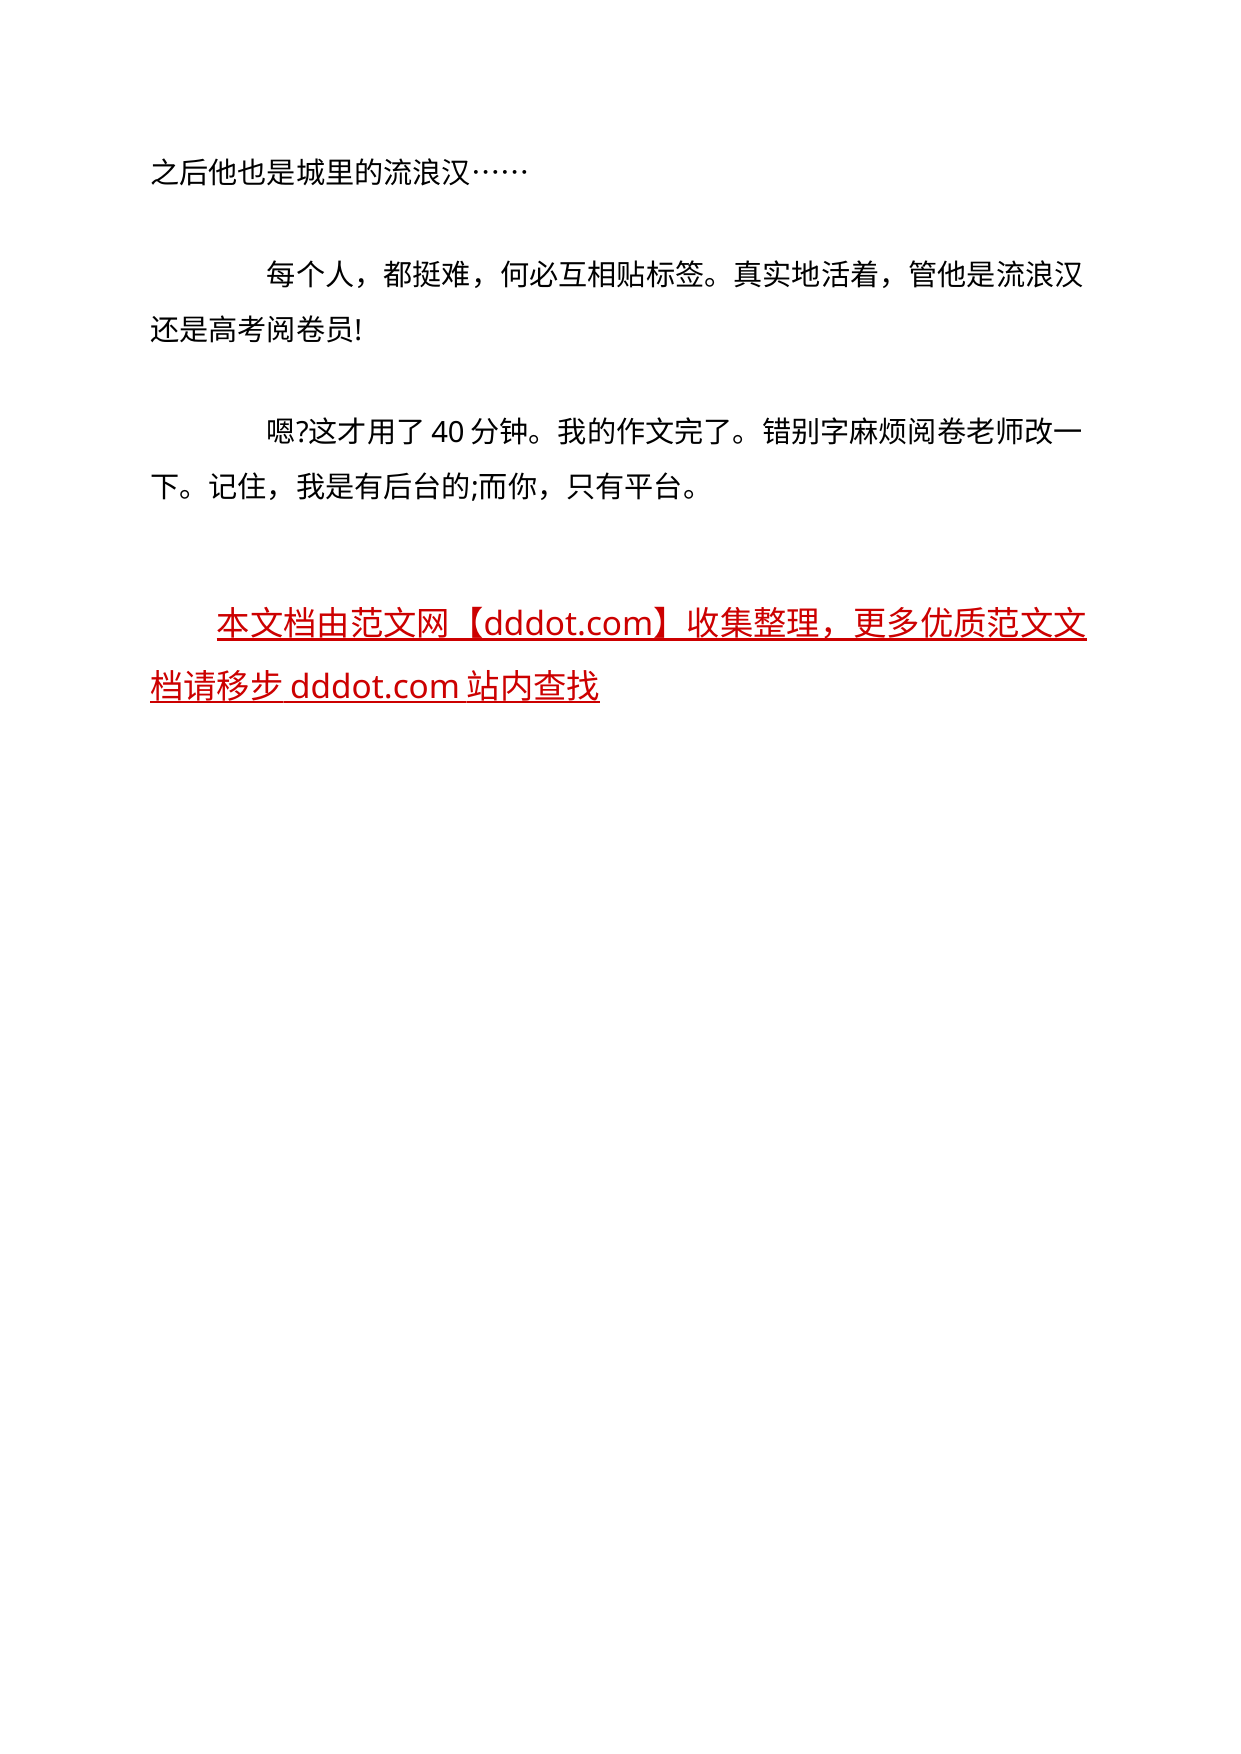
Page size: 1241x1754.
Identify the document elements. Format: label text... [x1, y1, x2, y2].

text 每个人，都挺难，何必互相贴标签。真实地活着，管他是流浪汉还是高考阅卷员! [150, 252, 1090, 349]
text 本文档由范文网【dddot.com】收集整理，更多优质范文文档请移步dddot.com站内查找 [150, 597, 1090, 708]
text 嗯?这才用了40分钟。我的作文完了。错别字麻烦阅卷老师改一下。记住，我是有后台的;而你，只有平台。 [150, 409, 1090, 506]
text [150, 150, 1090, 192]
